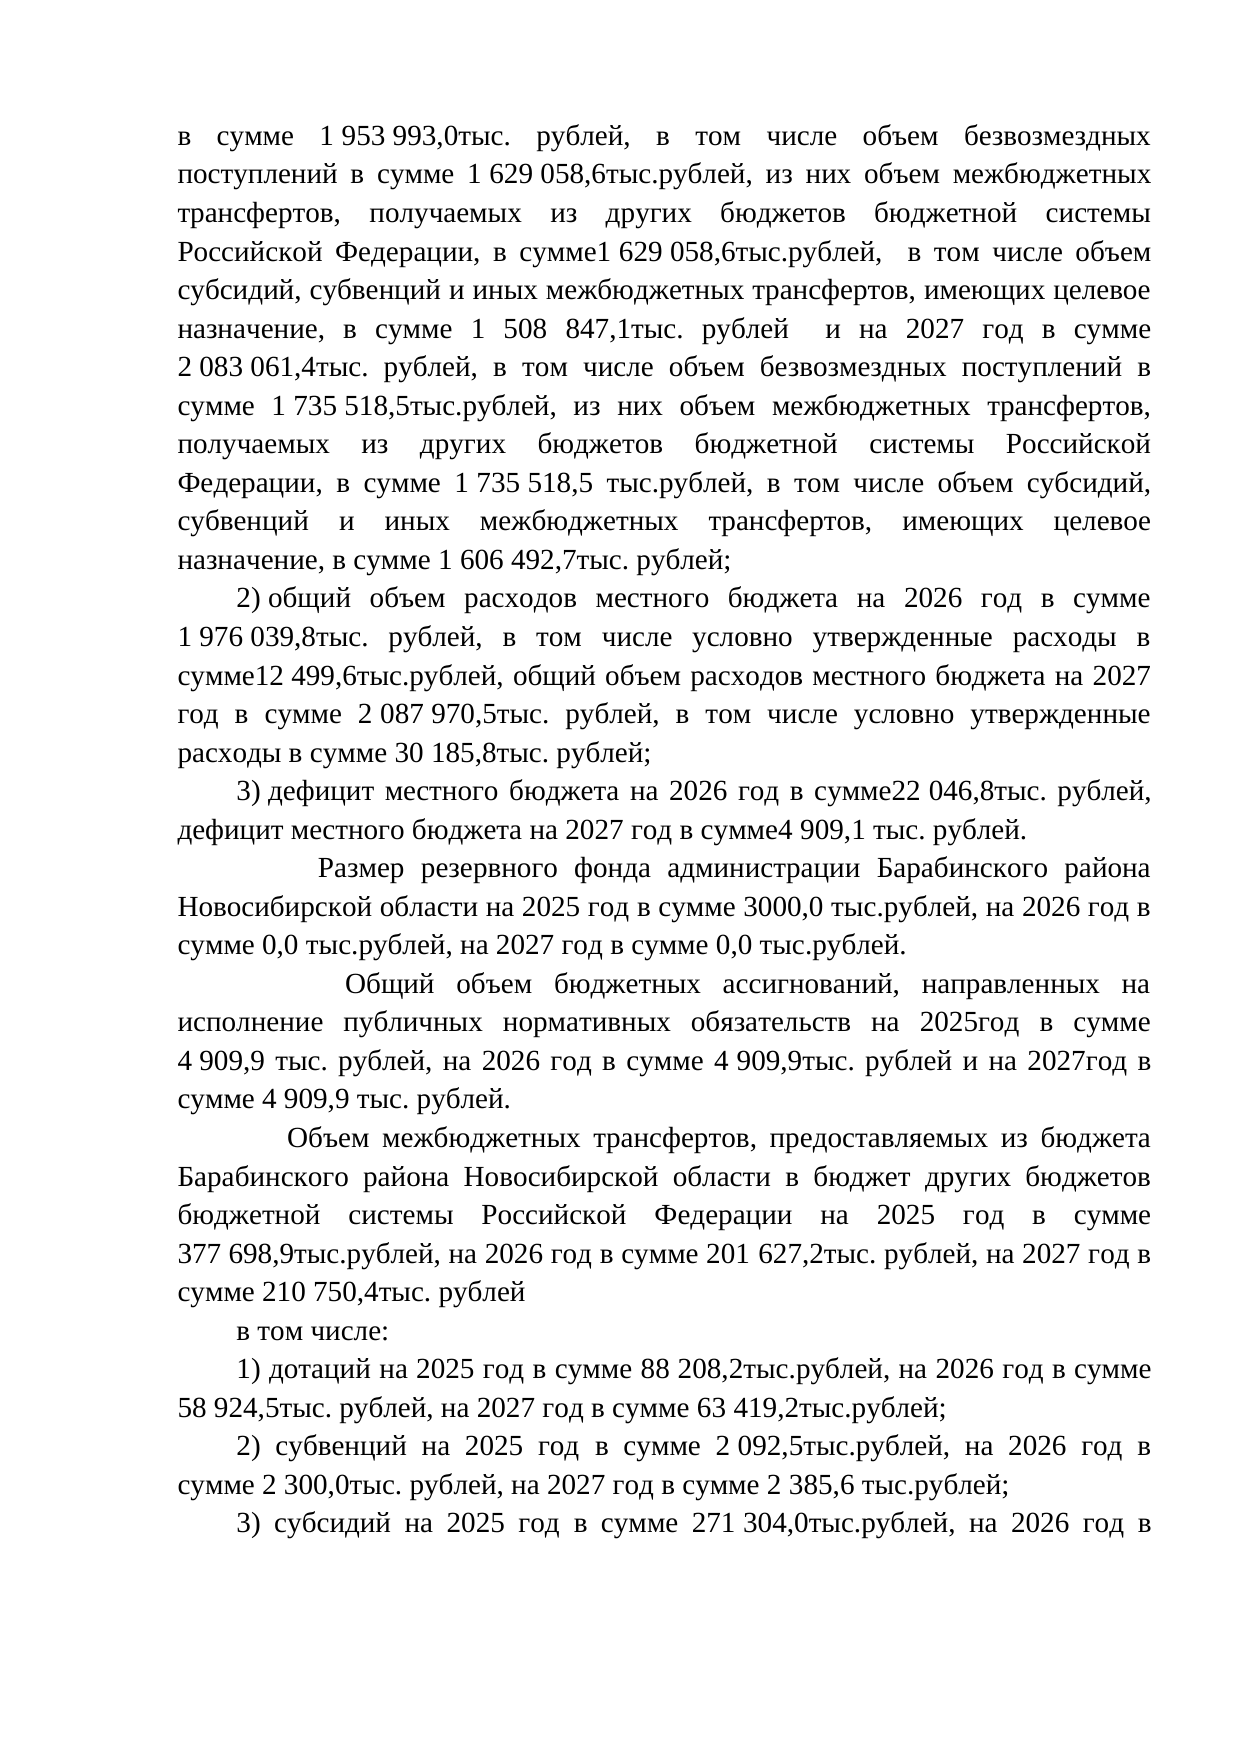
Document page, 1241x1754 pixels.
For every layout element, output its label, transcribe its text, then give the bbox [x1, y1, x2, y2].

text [177, 118, 1152, 576]
text в том числе: [177, 1313, 1152, 1346]
text Общий объем бюджетных ассигнований, направленных на исполнение публичных нормативных обязательств на 2025год в сумме 4 909,9 тыс. рублей, на 2026 год в сумме 4 909,9тыс. рублей и на 2027год в сумме 4 909,9 тыс. рублей. [177, 966, 1152, 1115]
text Объем межбюджетных трансфертов, предоставляемых из бюджета Барабинского района Новосибирской области в бюджет других бюджетов бюджетной системы Российской Федерации на 2025 год в сумме 377 698,9тыс.рублей, на 2026 год в сумме 201 627,2тыс. рублей, на 2027 год в сумме 210 750,4тыс. рублей [177, 1120, 1152, 1308]
text 3) дефицит местного бюджета на 2026 год в сумме22 046,8тыс. рублей, дефицит местного бюджета на 2027 год в сумме4 909,1 тыс. рублей. [177, 773, 1152, 845]
text Размер резервного фонда администрации Барабинского района Новосибирской области на 2025 год в сумме 3000,0 тыс.рублей, на 2026 год в сумме 0,0 тыс.рублей, на 2027 год в сумме 0,0 тыс.рублей. [177, 850, 1152, 961]
text 1) дотаций на 2025 год в сумме 88 208,2тыс.рублей, на 2026 год в сумме 58 924,5тыс. рублей, на 2027 год в сумме 63 419,2тыс.рублей; [177, 1351, 1152, 1423]
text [177, 1506, 1152, 1602]
text 2) субвенций на 2025 год в сумме 2 092,5тыс.рублей, на 2026 год в сумме 2 300,0тыс. рублей, на 2027 год в сумме 2 385,6 тыс.рублей; [177, 1428, 1152, 1501]
text 2) общий объем расходов местного бюджета на 2026 год в сумме 1 976 039,8тыс. рублей, в том числе условно утвержденные расходы в сумме12 499,6тыс.рублей, общий объем расходов местного бюджета на 2027 год в сумме 2 087 970,5тыс. рублей, в том числе условно утвержденные расходы в сумме 30 185,8тыс. рублей; [177, 581, 1152, 768]
